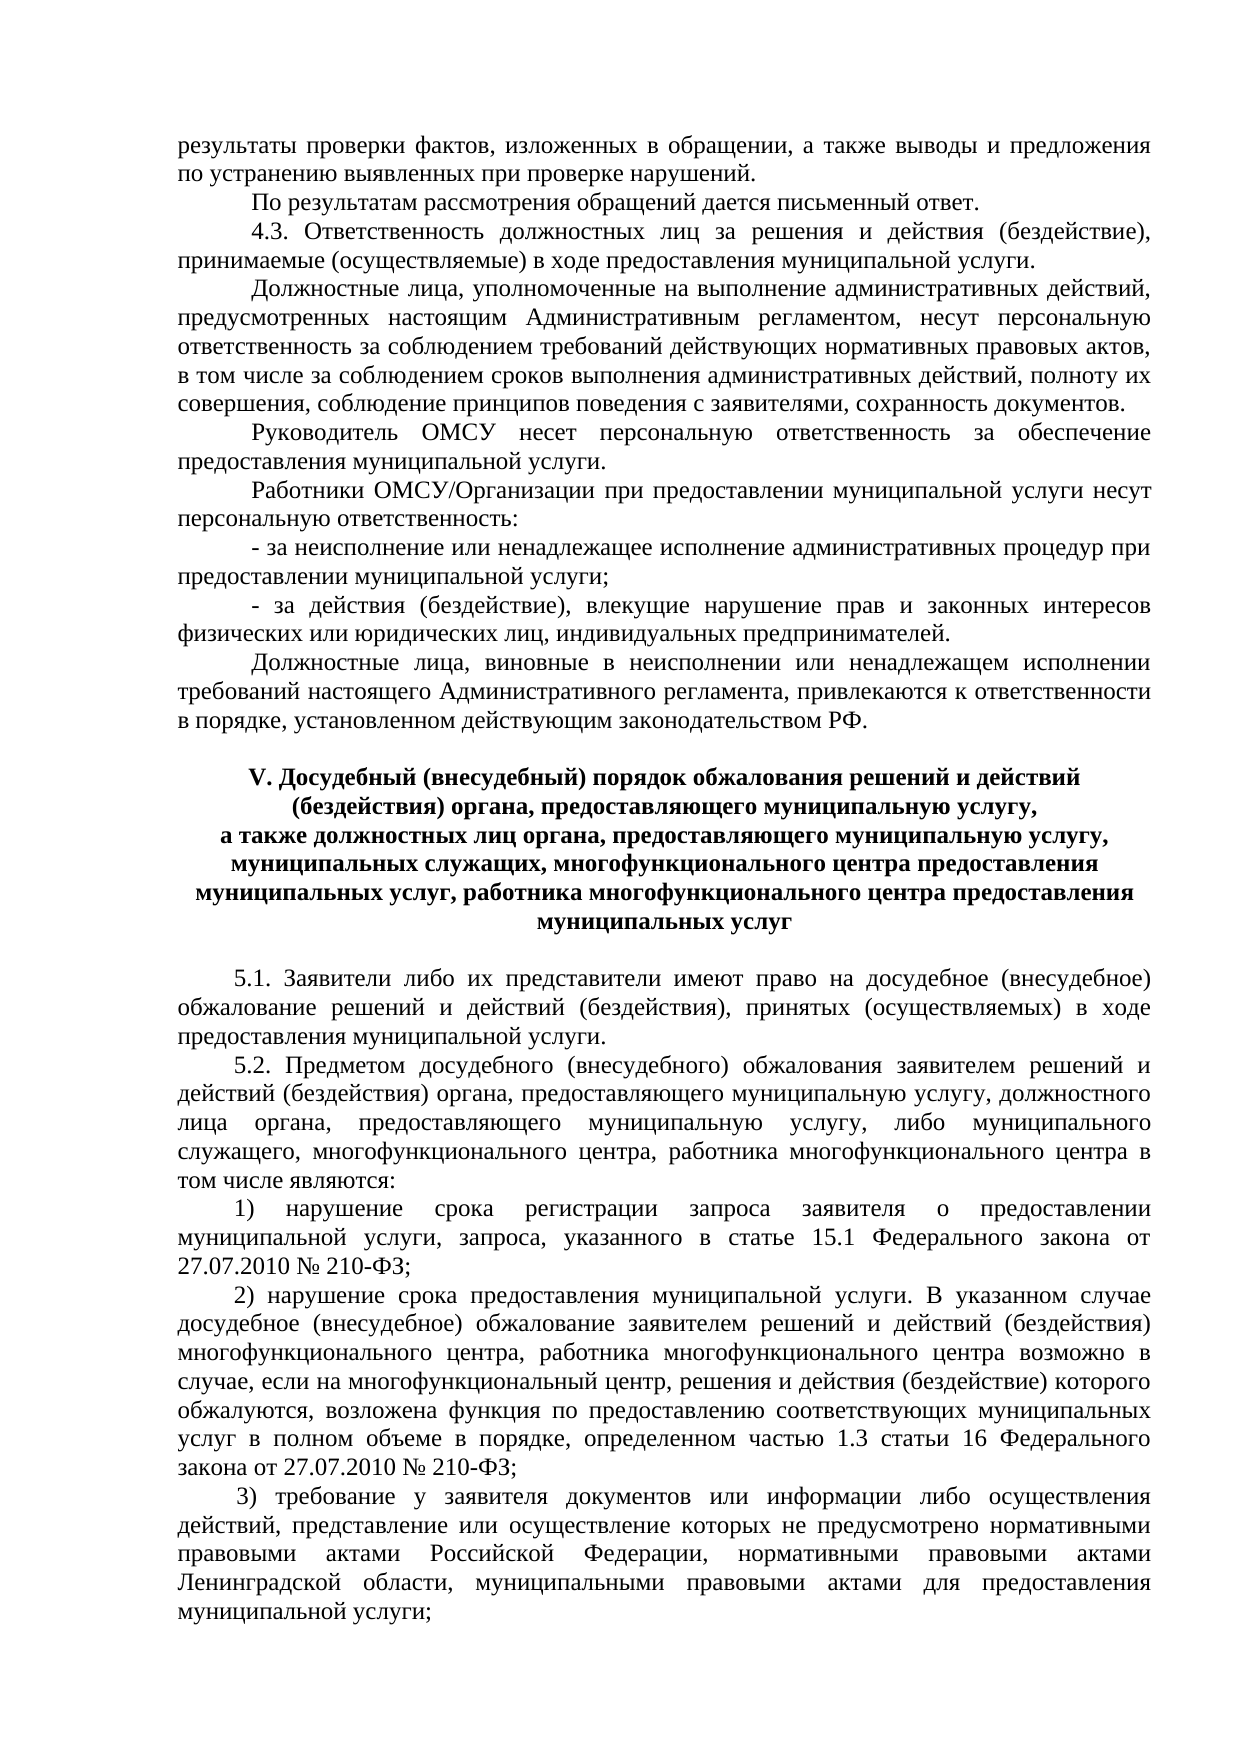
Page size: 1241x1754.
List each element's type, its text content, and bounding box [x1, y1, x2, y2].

text 5.1. Заявители либо их представители имеют право на досудебное (внесудебное) обжалование решений и действий (бездействия), принятых (осуществляемых) в ходе предоставления муниципальной услуги. [177, 963, 1152, 1050]
text Должностные лица, виновные в неисполнении или ненадлежащем исполнении требований настоящего Административного регламента, привлекаются к ответственности в порядке, установленном действующим законодательством РФ. [177, 647, 1152, 733]
list V. Досудебный (внесудебный) порядок обжалования решений и действий (бездействия) органа, предоставляющего муниципальную услугу, [177, 762, 1152, 820]
text 1) нарушение срока регистрации запроса заявителя о предоставлении муниципальной услуги, запроса, указанного в статье 15.1 Федерального закона от 27.07.2010 № 210-ФЗ; [177, 1193, 1152, 1280]
text Работники ОМСУ/Организации при предоставлении муниципальной услуги несут персональную ответственность: [177, 475, 1152, 532]
text Должностные лица, уполномоченные на выполнение административных действий, предусмотренных настоящим Административным регламентом, несут персональную ответственность за соблюдением требований действующих нормативных правовых актов, в том числе за соблюдением сроков выполнения административных действий, полноту их совершения, соблюдение принципов поведения с заявителями, сохранность документов. [177, 273, 1152, 417]
list а также должностных лиц органа, предоставляющего муниципальную услугу, муниципальных служащих, многофункционального центра предоставления муниципальных услуг, работника многофункционального центра предоставления муниципальных услуг [177, 820, 1152, 935]
text 3) требование у заявителя документов или информации либо осуществления действий, представление или осуществление которых не предусмотрено нормативными правовыми актами Российской Федерации, нормативными правовыми актами Ленинградской области, муниципальными правовыми актами для предоставления муниципальной услуги; [177, 1481, 1152, 1625]
text - за действия (бездействие), влекущие нарушение прав и законных интересов физических или юридических лиц, индивидуальных предпринимателей. [177, 590, 1152, 647]
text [177, 130, 1152, 187]
text 4.3. Ответственность должностных лиц за решения и действия (бездействие), принимаемые (осуществляемые) в ходе предоставления муниципальной услуги. [177, 216, 1152, 273]
text - за неисполнение или ненадлежащее исполнение административных процедур при предоставлении муниципальной услуги; [177, 532, 1152, 590]
text 5.2. Предметом досудебного (внесудебного) обжалования заявителем решений и действий (бездействия) органа, предоставляющего муниципальную услугу, должностного лица органа, предоставляющего муниципальную услугу, либо муниципального служащего, многофункционального центра, работника многофункционального центра в том числе являются: [177, 1050, 1152, 1193]
text Руководитель ОМСУ несет персональную ответственность за обеспечение предоставления муниципальной услуги. [177, 417, 1152, 475]
text По результатам рассмотрения обращений дается письменный ответ. [177, 187, 1152, 216]
text 2) нарушение срока предоставления муниципальной услуги. В указанном случае досудебное (внесудебное) обжалование заявителем решений и действий (бездействия) многофункционального центра, работника многофункционального центра возможно в случае, если на многофункциональный центр, решения и действия (бездействие) которого обжалуются, возложена функция по предоставлению соответствующих муниципальных услуг в полном объеме в порядке, определенном частью 1.3 статьи 16 Федерального закона от 27.07.2010 № 210-ФЗ; [177, 1280, 1152, 1481]
